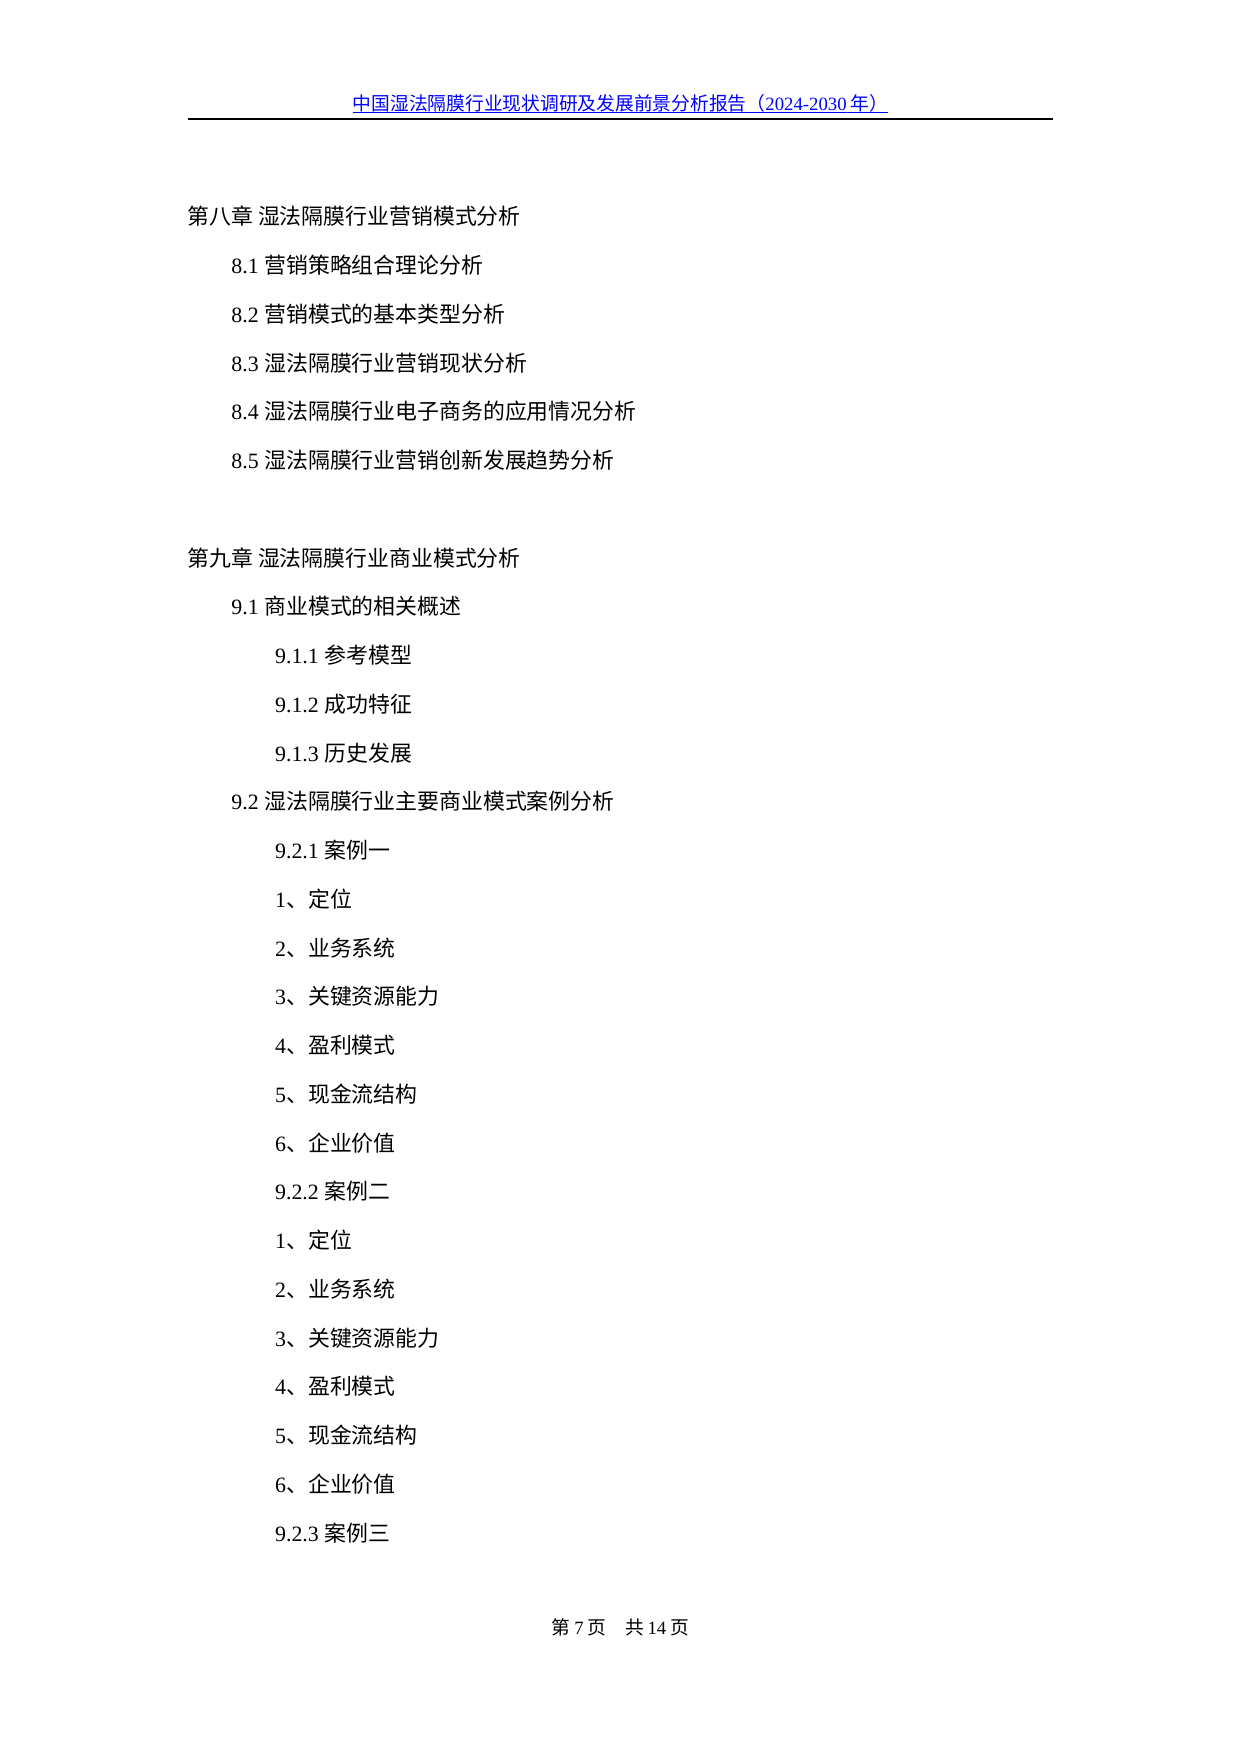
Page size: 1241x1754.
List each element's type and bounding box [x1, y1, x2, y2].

text [187, 150, 1053, 1548]
